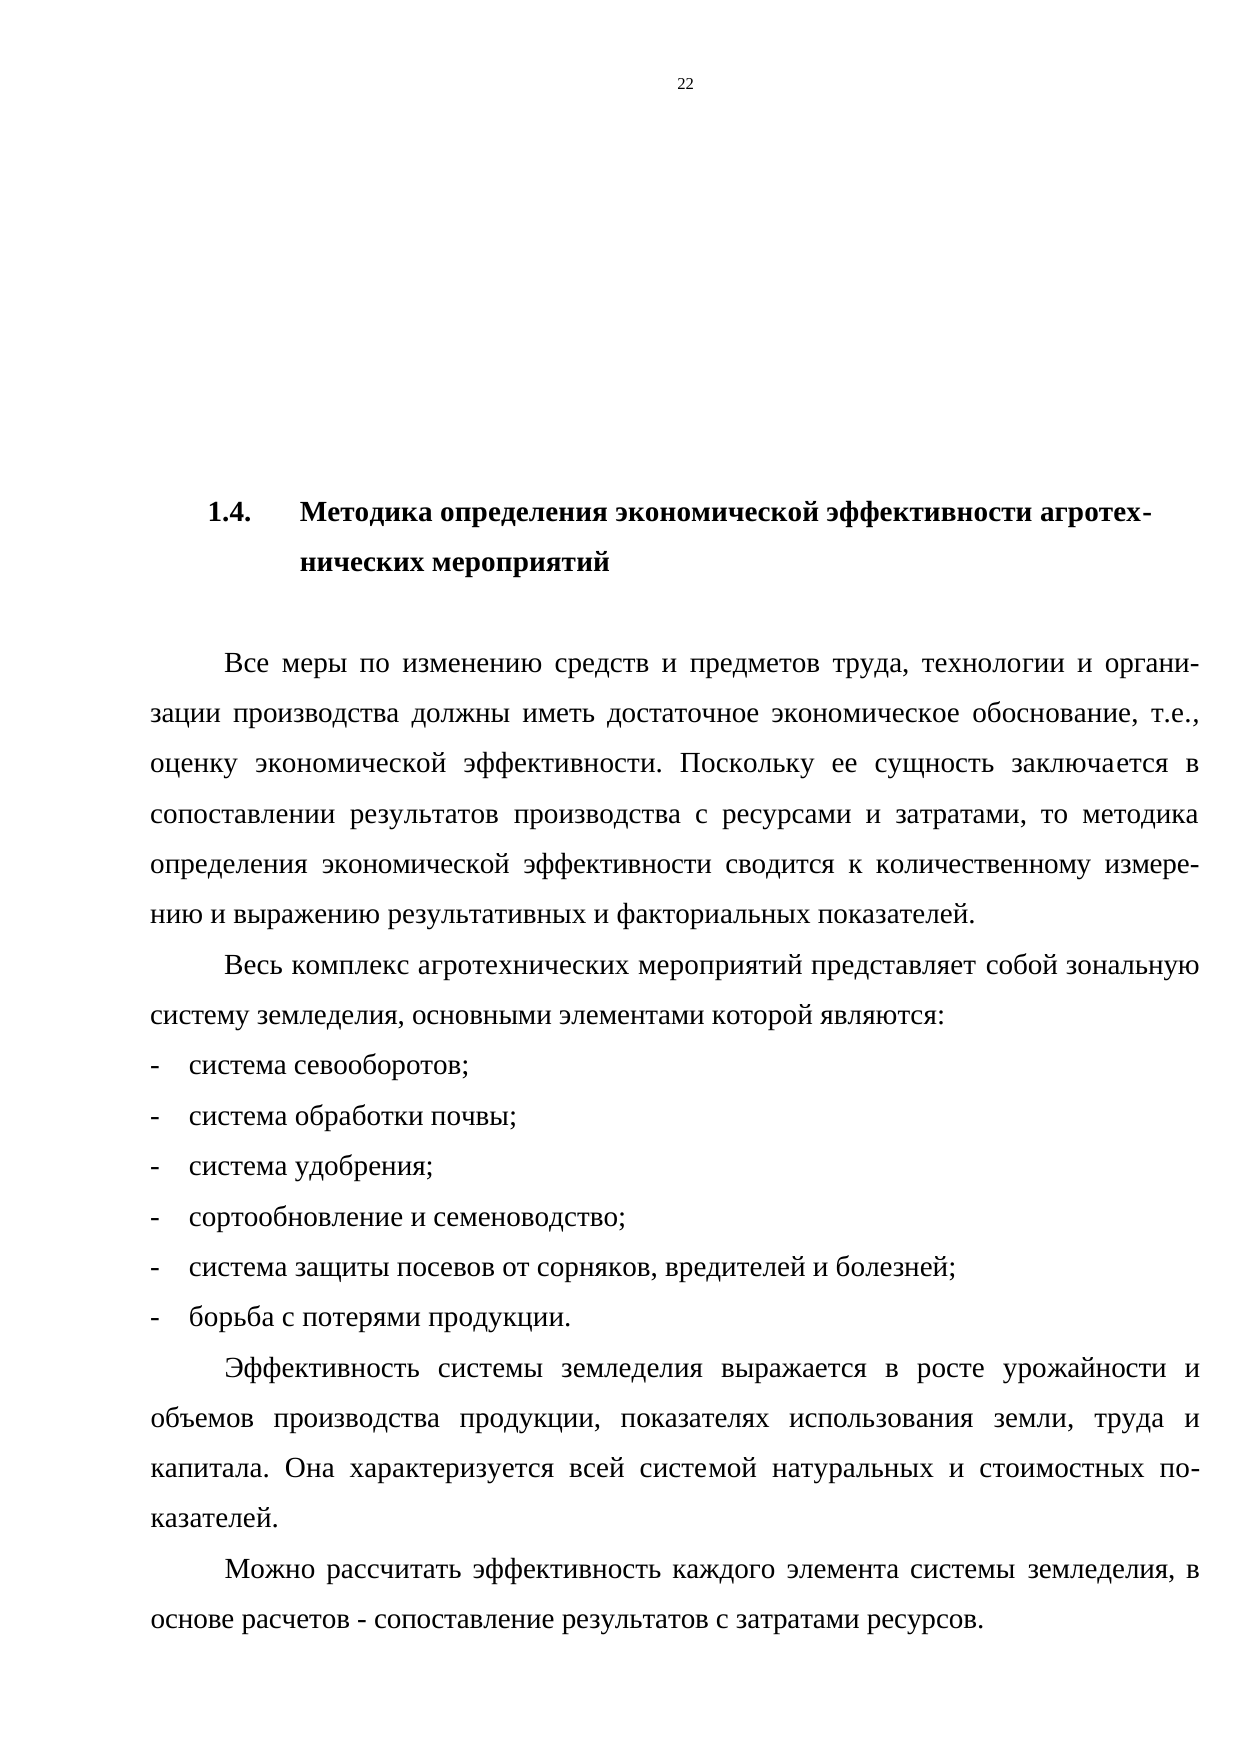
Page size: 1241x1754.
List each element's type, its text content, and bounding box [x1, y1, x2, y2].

text Все меры по изменению средств и предметов труда, технологии и организации производства должны иметь достаточное экономическое обоснование, т.е., оценку экономической эффективности. Поскольку ее сущность заключается в сопоставлении результатов производства с ресурсами и затратами, то методика определения экономической эффективности сводится к количественному измерению и выражению результативных и факториальных показателей. [150, 645, 1199, 930]
text Можно рассчитать эффективность каждого элемента системы земледелия, в основе расчетов - сопоставление результатов с затратами ресурсов. [150, 1551, 1200, 1635]
text Весь комплекс агротехнических мероприятий представляет собой зональную систему земледелия, основными элементами которой являются: [150, 947, 1199, 1031]
list система обработки почвы; [150, 1098, 1200, 1131]
list система защиты посевов от сорняков, вредителей и болезней; [150, 1249, 1200, 1283]
text Эффективность системы земледелия выражается в росте урожайности и объемов производства продукции, показателях использования земли, труда и капитала. Она характеризуется всей системой натуральных и стоимостных показателей. [150, 1350, 1200, 1534]
list борьба с потерями продукции. [150, 1299, 1200, 1333]
list система удобрения; [150, 1148, 1200, 1182]
list система севооборотов; [150, 1047, 1200, 1081]
list сортообновление и семеноводство; [150, 1199, 1200, 1232]
list Методика определения экономической эффективности агротехнических мероприятий [207, 494, 1200, 578]
